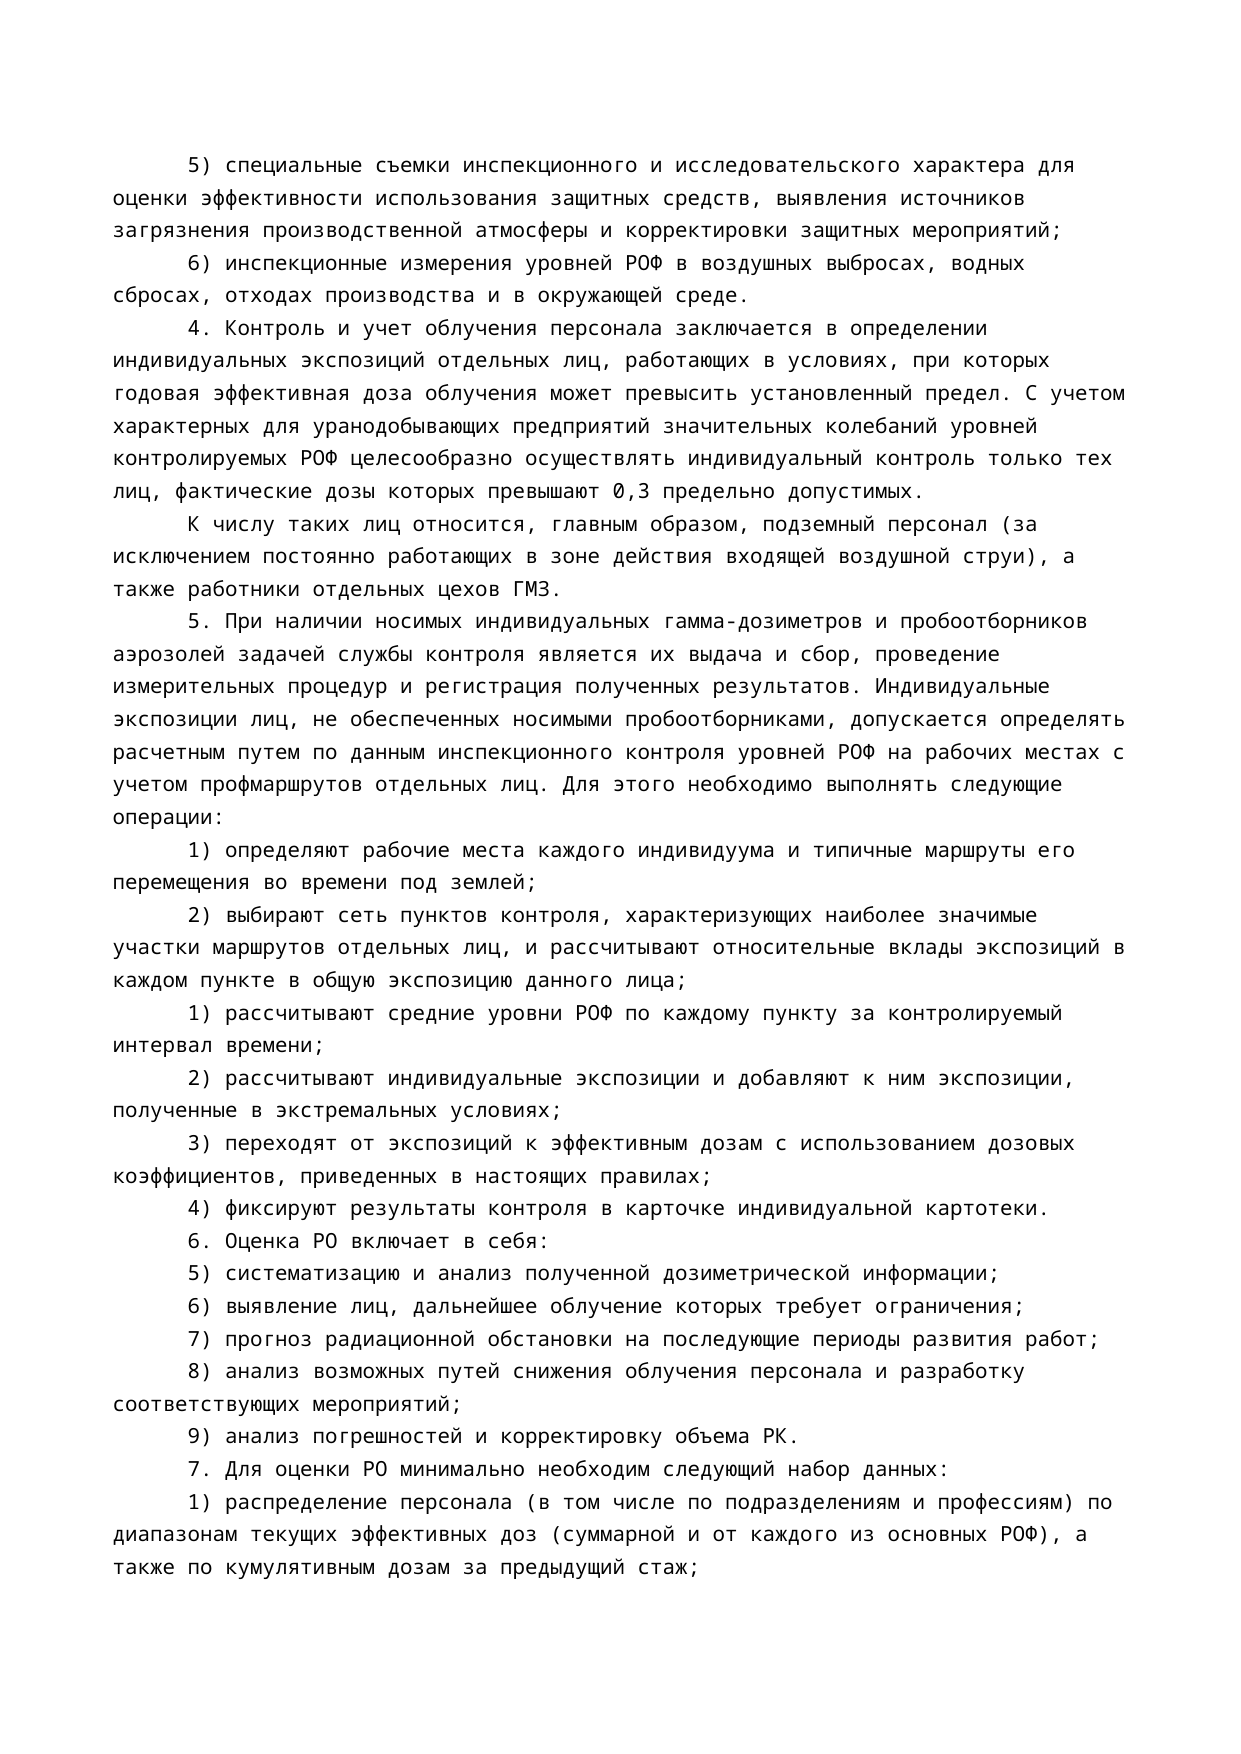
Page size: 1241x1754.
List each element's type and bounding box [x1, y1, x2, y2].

text [112, 150, 1128, 1580]
